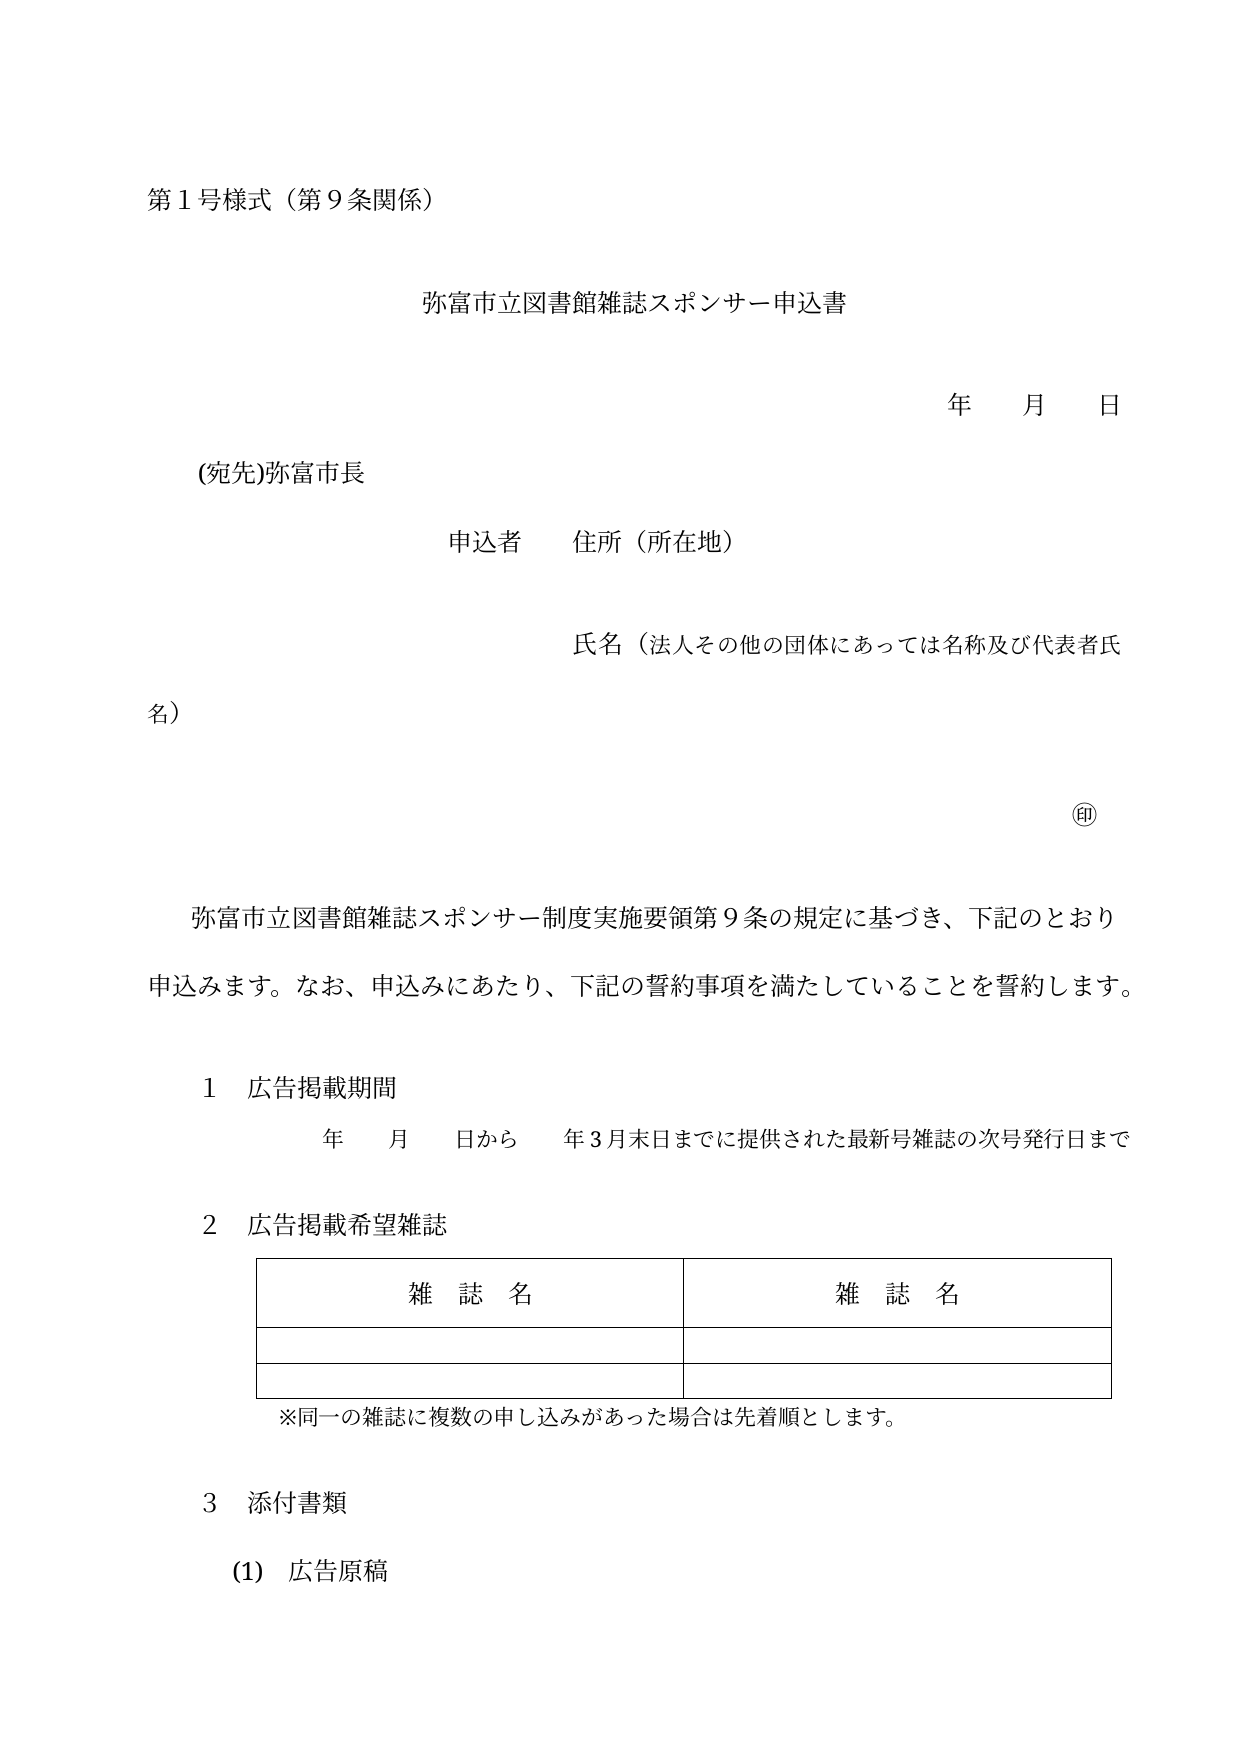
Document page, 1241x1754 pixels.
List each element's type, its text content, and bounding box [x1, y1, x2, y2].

table_cell [257, 1364, 683, 1398]
text ３ 添付書類 [148, 1467, 1122, 1535]
text 申込者 住所（所在地） [148, 506, 1122, 574]
text 氏名（法人その他の団体にあっては名称及び代表者氏名） [148, 609, 1122, 745]
text ※同一の雑誌に複数の申し込みがあった場合は先着順とします。 [148, 1399, 1122, 1433]
text １ 広告掲載期間 [148, 1053, 1122, 1121]
table_cell [257, 1328, 683, 1362]
text (宛先)弥富市長 [148, 438, 1122, 506]
text 年 月 日 [148, 369, 1122, 438]
table_cell [684, 1328, 1111, 1362]
text 第１号様式（第９条関係） [148, 164, 1122, 233]
text 年 月 日から 年3月末日までに提供された最新号雑誌の次号発行日まで [148, 1121, 1152, 1155]
table_header 雑 誌 名 [684, 1259, 1111, 1327]
text ２ 広告掲載希望雑誌 [148, 1189, 1122, 1258]
text 弥富市立図書館雑誌スポンサー制度実施要領第９条の規定に基づき、下記のとおり申込みます。なお、申込みにあたり、下記の誓約事項を満たしていることを誓約します。 [148, 882, 1122, 1019]
text ㊞ [148, 779, 1122, 848]
table_header 雑 誌 名 [257, 1259, 683, 1327]
text (1) 広告原稿 [148, 1535, 1122, 1604]
text 弥富市立図書館雑誌スポンサー申込書 [148, 267, 1122, 335]
table_cell [684, 1364, 1111, 1398]
